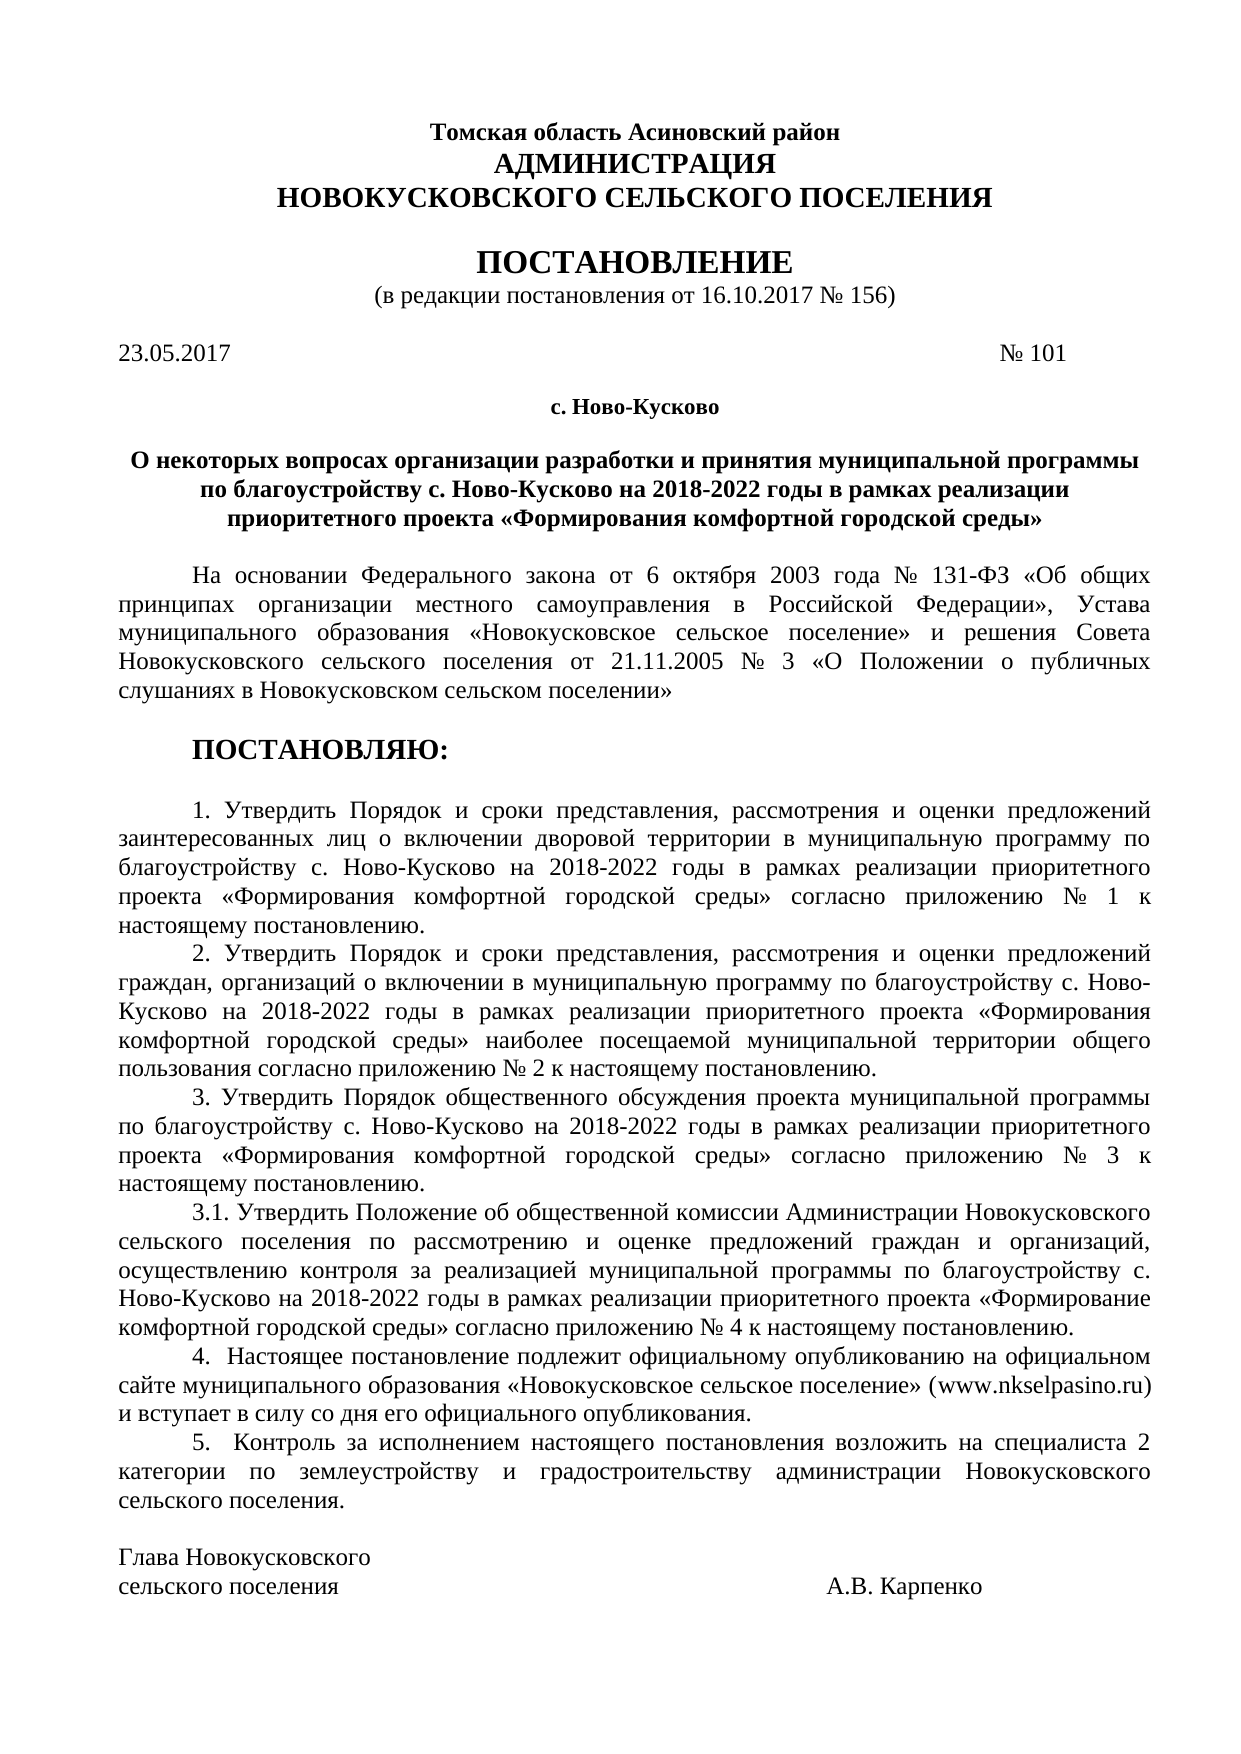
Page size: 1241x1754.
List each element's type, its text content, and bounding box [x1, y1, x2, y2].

text На основании Федерального закона от 6 октября 2003 года № 131-ФЗ «Об общих принципах организации местного самоуправления в Российской Федерации», Устава муниципального образования «Новокусковское сельское поселение» и решения Совета Новокусковского сельского поселения от 21.11.2005 № 3 «О Положении о публичных слушаниях в Новокусковском сельском поселении» [118, 560, 1152, 704]
text (в редакции постановления от 16.10.2017 № 156) [118, 280, 1152, 309]
text 4. Настоящее постановление подлежит официальному опубликованию на официальном сайте муниципального образования «Новокусковское сельское поселение» (www.nkselpasino.ru) и вступает в силу со дня его официального опубликования. [118, 1341, 1152, 1427]
text ПОСТАНОВЛЕНИЕ [118, 242, 1152, 280]
text 3.1. Утвердить Положение об общественной комиссии Администрации Новокусковского сельского поселения по рассмотрению и оценке предложений граждан и организаций, осуществлению контроля за реализацией муниципальной программы по благоустройству с. Ново-Кусково на 2018-2022 годы в рамках реализации приоритетного проекта «Формирование комфортной городской среды» согласно приложению № 4 к настоящему постановлению. [118, 1197, 1152, 1341]
text Томская область Асиновский район [118, 117, 1152, 146]
text 23.05.2017 № 101 [118, 338, 1152, 367]
text 5. Контроль за исполнением настоящего постановления возложить на специалиста 2 категории по землеустройству и градостроительству администрации Новокусковского сельского поселения. [118, 1427, 1152, 1513]
text О некоторых вопросах организации разработки и принятия муниципальной программы по благоустройству с. Ново-Кусково на 2018-2022 годы в рамках реализации приоритетного проекта «Формирования комфортной городской среды» [118, 446, 1152, 532]
text с. Ново-Кусково [118, 393, 1152, 419]
text НОВОКУСКОВСКОГО СЕЛЬСКОГО ПОСЕЛЕНИЯ [118, 180, 1152, 213]
text АДМИНИСТРАЦИЯ [118, 146, 1152, 180]
text 1. Утвердить Порядок и сроки представления, рассмотрения и оценки предложений заинтересованных лиц о включении дворовой территории в муниципальную программу по благоустройству с. Ново-Кусково на 2018-2022 годы в рамках реализации приоритетного проекта «Формирования комфортной городской среды» согласно приложению № 1 к настоящему постановлению. [118, 795, 1152, 938]
text Глава Новокусковского [118, 1542, 1152, 1571]
text 2. Утвердить Порядок и сроки представления, рассмотрения и оценки предложений граждан, организаций о включении в муниципальную программу по благоустройству с. Ново-Кусково на 2018-2022 годы в рамках реализации приоритетного проекта «Формирования комфортной городской среды» наиболее посещаемой муниципальной территории общего пользования согласно приложению № 2 к настоящему постановлению. [118, 938, 1152, 1082]
text сельского поселения А.В. Карпенко [118, 1571, 1152, 1600]
text 3. Утвердить Порядок общественного обсуждения проекта муниципальной программы по благоустройству с. Ново-Кусково на 2018-2022 годы в рамках реализации приоритетного проекта «Формирования комфортной городской среды» согласно приложению № 3 к настоящему постановлению. [118, 1082, 1152, 1197]
text ПОСТАНОВЛЯЮ: [118, 732, 1152, 766]
